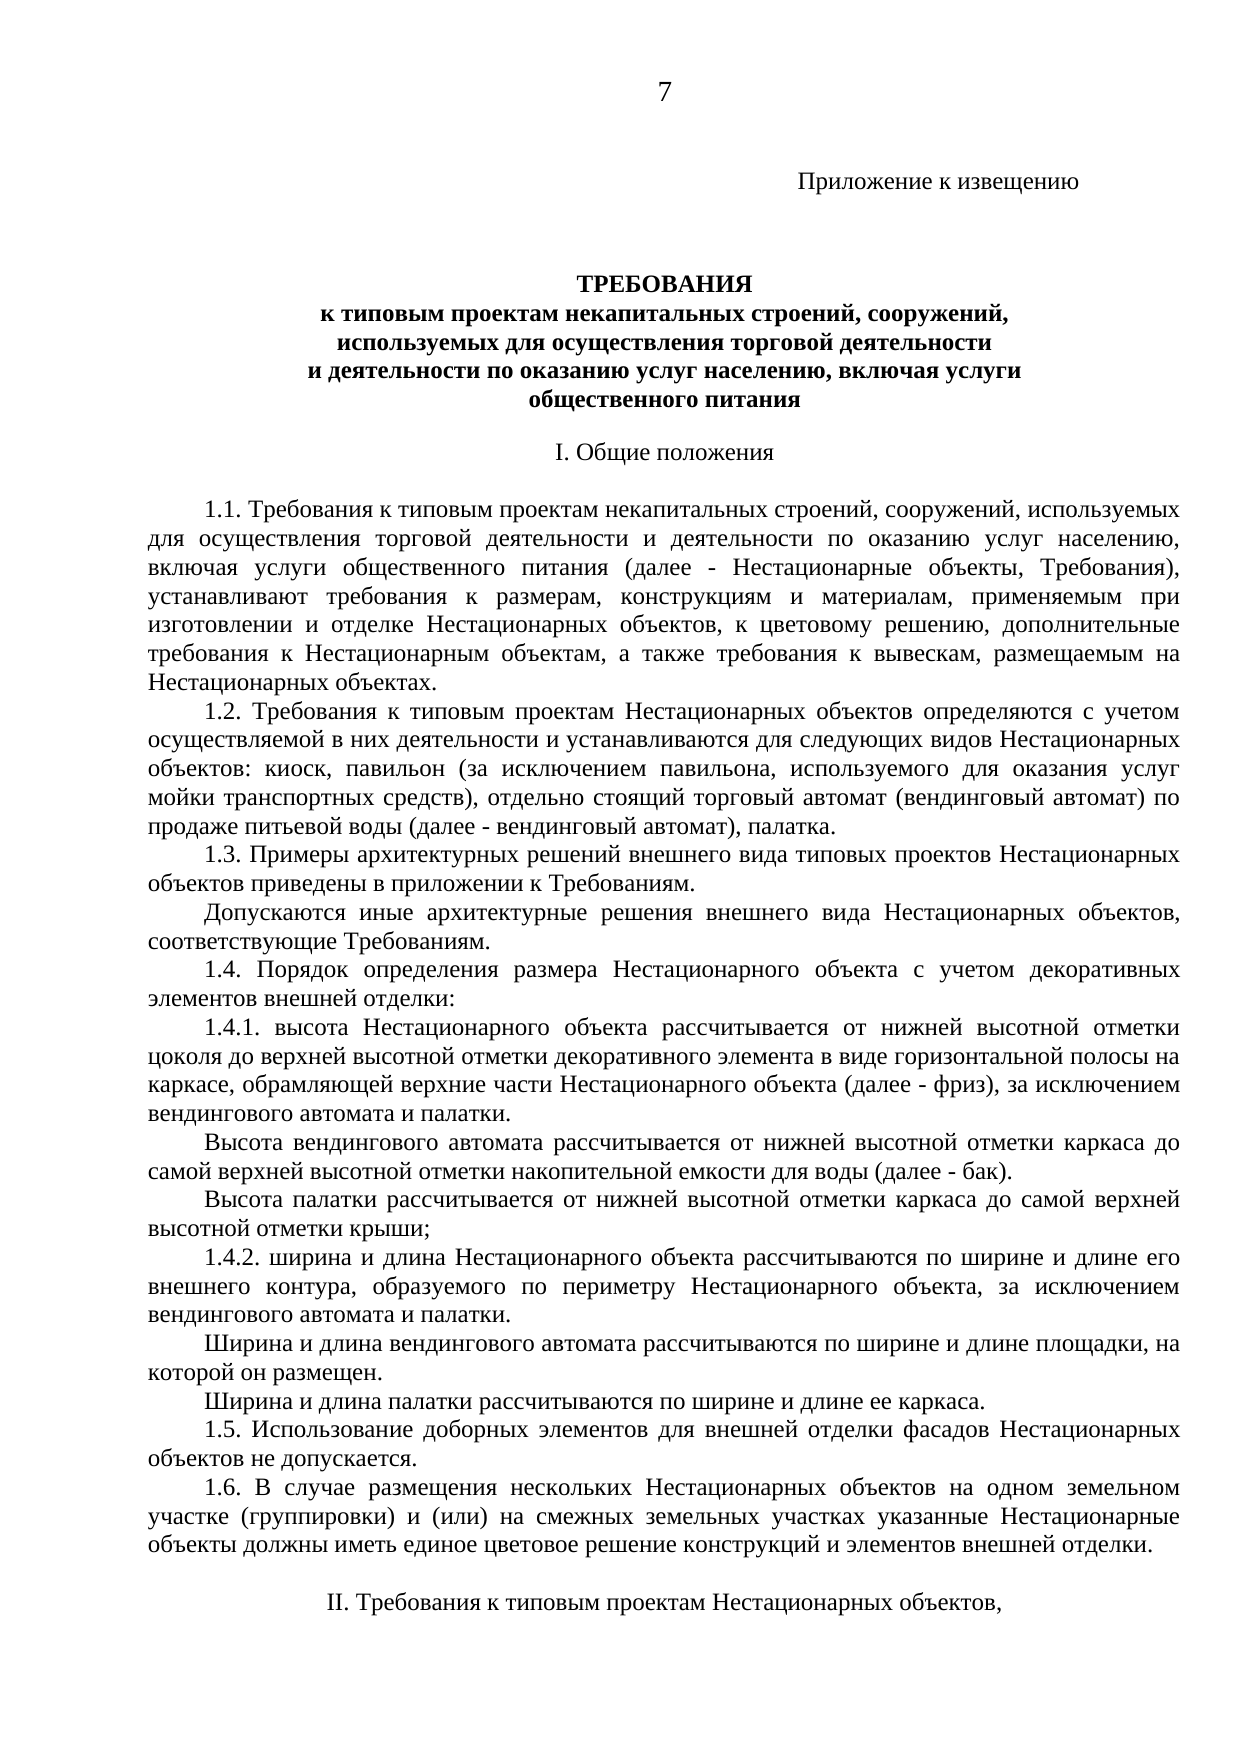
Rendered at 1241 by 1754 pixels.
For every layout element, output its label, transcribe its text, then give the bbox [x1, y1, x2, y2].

text II. Требования к типовым проектам Нестационарных объектов, [148, 1587, 1181, 1616]
text Приложение к извещению [738, 169, 1181, 194]
text Ширина и длина вендингового автомата рассчитываются по ширине и длине площадки, на которой он размещен. [148, 1328, 1181, 1386]
text I. Общие положения [148, 437, 1181, 466]
text используемых для осуществления торговой деятельности [148, 327, 1181, 355]
text общественного питания [148, 384, 1181, 413]
text ТРЕБОВАНИЯ [148, 269, 1181, 298]
text Ширина и длина палатки рассчитываются по ширине и длине ее каркаса. [148, 1386, 1181, 1414]
text 1.1. Требования к типовым проектам некапитальных строений, сооружений, используемых для осуществления торговой деятельности и деятельности по оказанию услуг населению, включая услуги общественного питания (далее - Нестационарные объекты, Требования), устанавливают требования к размерам, конструкциям и материалам, применяемым при изготовлении и отделке Нестационарных объектов, к цветовому решению, дополнительные требования к Нестационарным объектам, а также требования к вывескам, размещаемым на Нестационарных объектах. [148, 494, 1181, 696]
text 1.2. Требования к типовым проектам Нестационарных объектов определяются с учетом осуществляемой в них деятельности и устанавливаются для следующих видов Нестационарных объектов: киоск, павильон (за исключением павильона, используемого для оказания услуг мойки транспортных средств), отдельно стоящий торговый автомат (вендинговый автомат) по продаже питьевой воды (далее - вендинговый автомат), палатка. [148, 696, 1181, 839]
text Допускаются иные архитектурные решения внешнего вида Нестационарных объектов, соответствующие Требованиям. [148, 897, 1181, 954]
text и деятельности по оказанию услуг населению, включая услуги [148, 355, 1181, 384]
text 1.5. Использование доборных элементов для внешней отделки фасадов Нестационарных объектов не допускается. [148, 1414, 1181, 1472]
text 1.6. В случае размещения нескольких Нестационарных объектов на одном земельном участке (группировки) и (или) на смежных земельных участках указанные Нестационарные объекты должны иметь единое цветовое решение конструкций и элементов внешней отделки. [148, 1472, 1181, 1558]
text 1.4.1. высота Нестационарного объекта рассчитывается от нижней высотной отметки цоколя до верхней высотной отметки декоративного элемента в виде горизонтальной полосы на каркасе, обрамляющей верхние части Нестационарного объекта (далее - фриз), за исключением вендингового автомата и палатки. [148, 1012, 1181, 1127]
text Высота вендингового автомата рассчитывается от нижней высотной отметки каркаса до самой верхней высотной отметки накопительной емкости для воды (далее - бак). [148, 1127, 1181, 1184]
text к типовым проектам некапитальных строений, сооружений, [148, 298, 1181, 327]
text Высота палатки рассчитывается от нижней высотной отметки каркаса до самой верхней высотной отметки крыши; [148, 1184, 1181, 1242]
text 1.4. Порядок определения размера Нестационарного объекта с учетом декоративных элементов внешней отделки: [148, 954, 1181, 1012]
text 1.3. Примеры архитектурных решений внешнего вида типовых проектов Нестационарных объектов приведены в приложении к Требованиям. [148, 839, 1181, 897]
text 1.4.2. ширина и длина Нестационарного объекта рассчитываются по ширине и длине его внешнего контура, образуемого по периметру Нестационарного объекта, за исключением вендингового автомата и палатки. [148, 1242, 1181, 1328]
